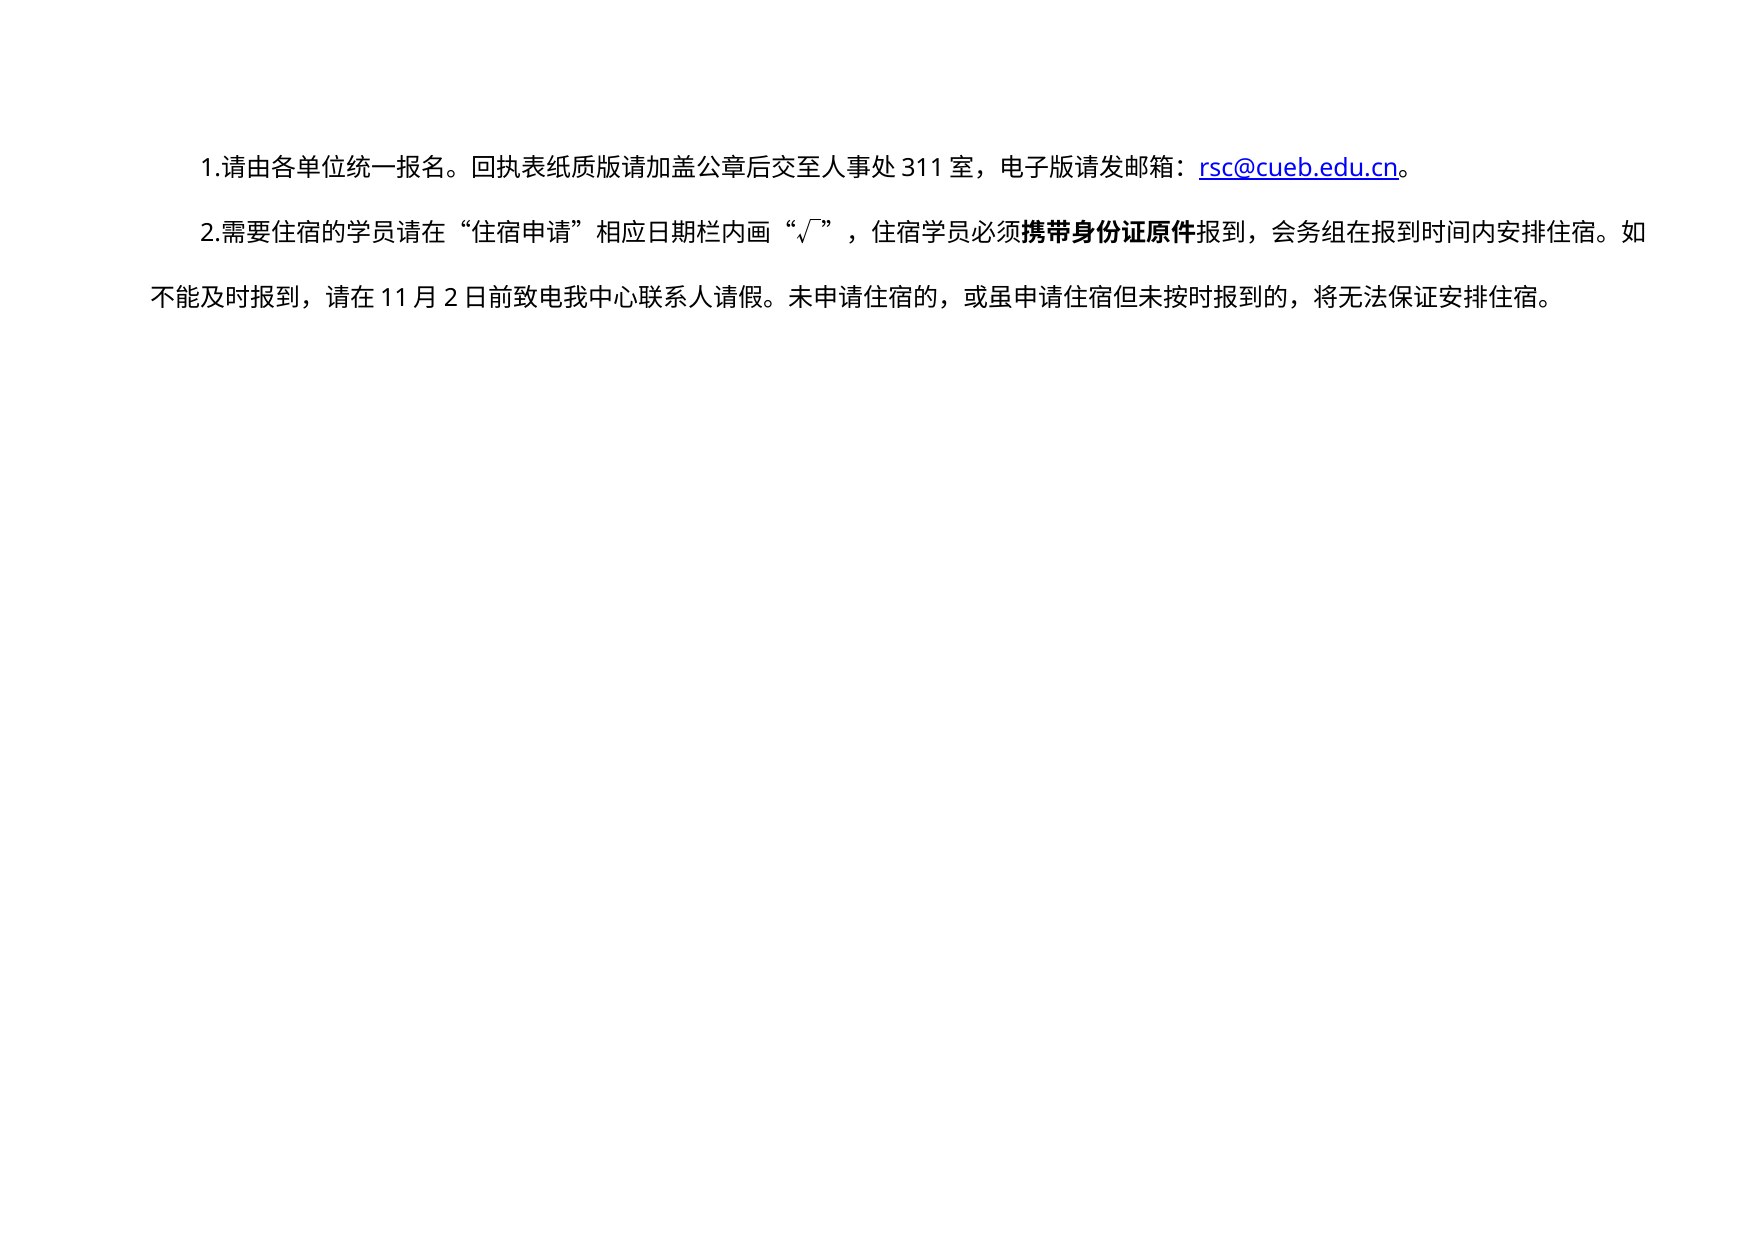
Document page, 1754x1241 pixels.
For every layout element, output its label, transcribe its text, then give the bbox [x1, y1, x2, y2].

text 1.请由各单位统一报名。回执表纸质版请加盖公章后交至人事处311室，电子版请发邮箱：rsc@cueb.edu.cn。 [150, 133, 1651, 198]
text 2.需要住宿的学员请在“住宿申请”相应日期栏内画“√”，住宿学员必须携带身份证原件报到，会务组在报到时间内安排住宿。如不能及时报到，请在11月2日前致电我中心联系人请假。未申请住宿的，或虽申请住宿但未按时报到的，将无法保证安排住宿。 [150, 198, 1651, 328]
